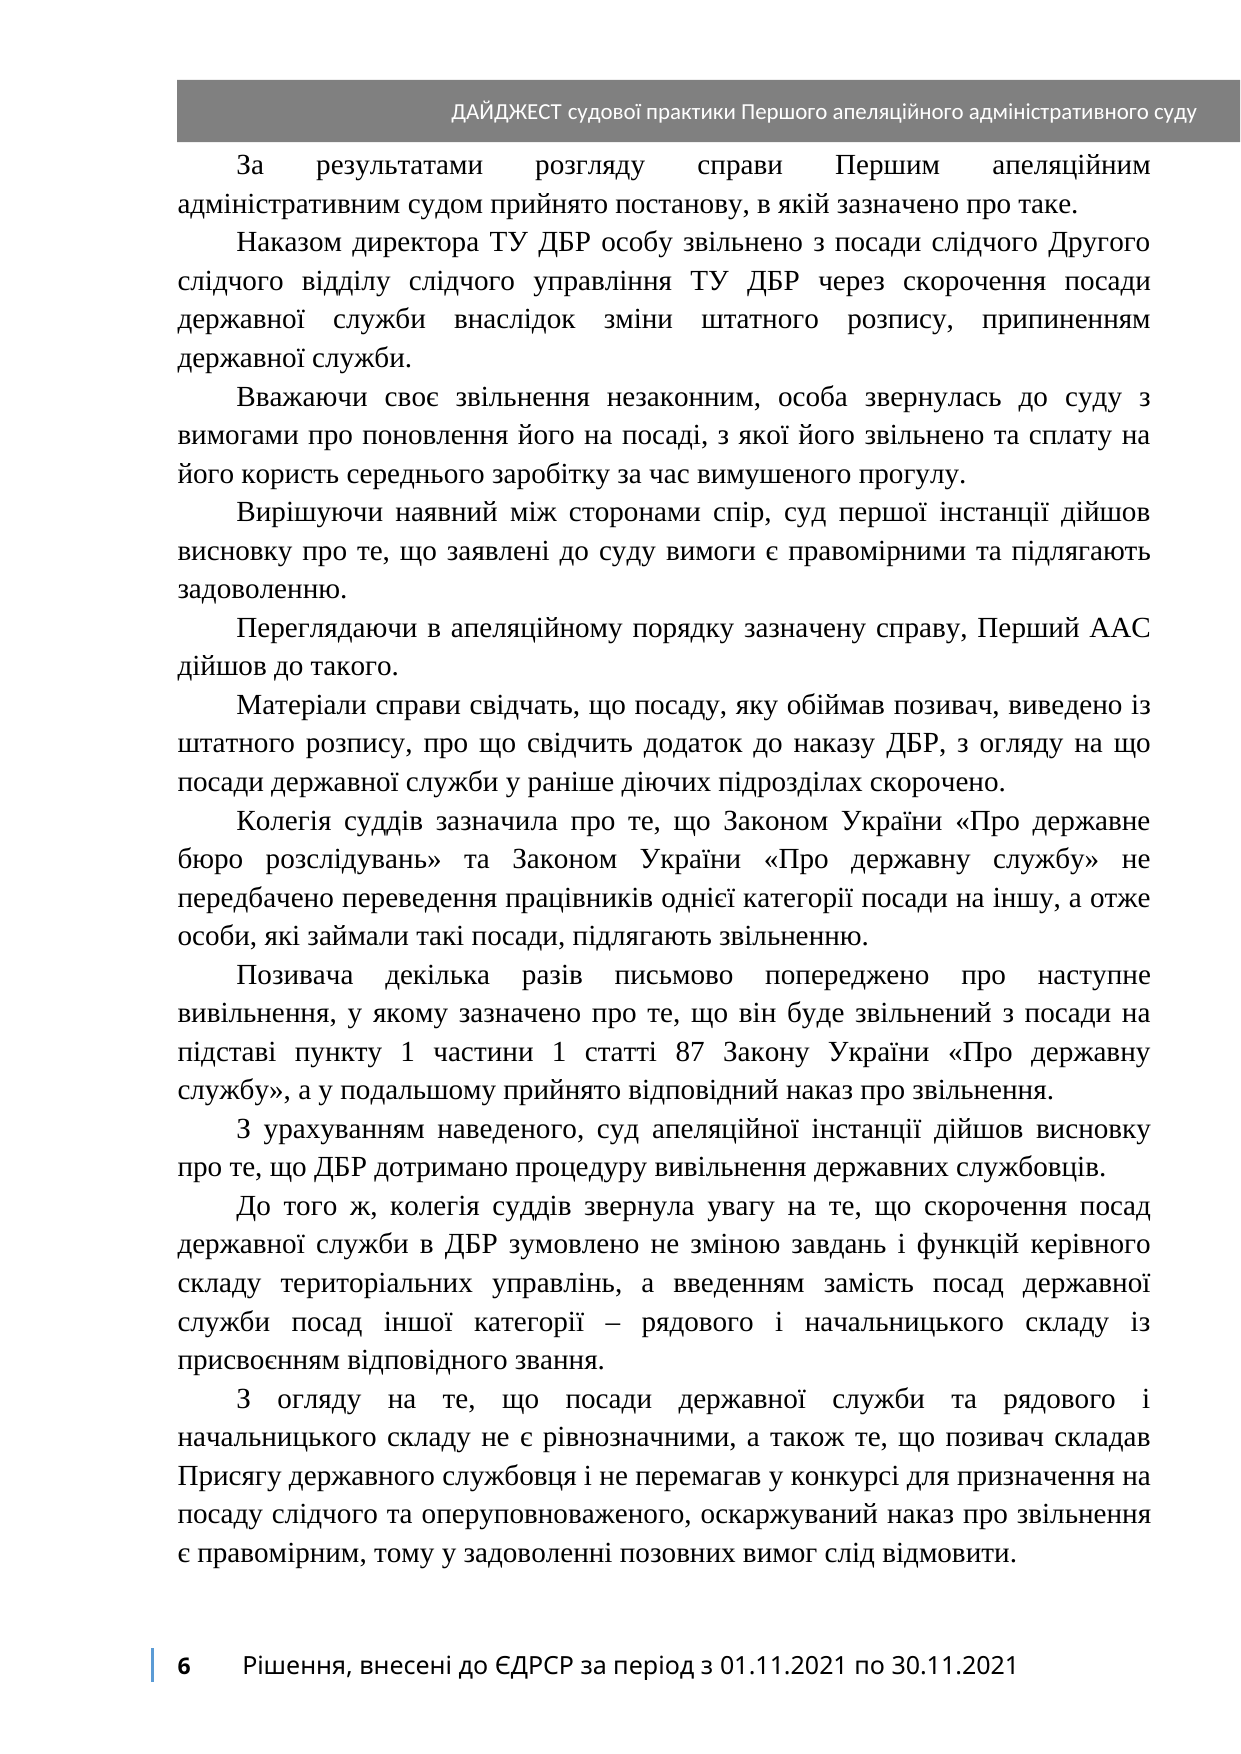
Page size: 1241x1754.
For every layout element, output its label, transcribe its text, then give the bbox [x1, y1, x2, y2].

text Наказом директора ТУ ДБР особу звільнено з посади слідчого Другого слідчого відділу слідчого управління ТУ ДБР через скорочення посади державної служби внаслідок зміни штатного розпису, припиненням державної служби. [177, 224, 1152, 374]
text З урахуванням наведеного, суд апеляційної інстанції дійшов висновку про те, що ДБР дотримано процедуру вивільнення державних службовців. [177, 1111, 1152, 1183]
text Матеріали справи свідчать, що посаду, яку обіймав позивач, виведено із штатного розпису, про що свідчить додаток до наказу ДБР, з огляду на що посади державної служби у раніше діючих підрозділах скорочено. [177, 687, 1152, 798]
text Позивача декілька разів письмово попереджено про наступне вивільнення, у якому зазначено про те, що він буде звільнений з посади на підставі пункту 1 частини 1 статті 87 Закону України «Про державну службу», а у подальшому прийнято відповідний наказ про звільнення. [177, 957, 1152, 1106]
text Переглядаючи в апеляційному порядку зазначену справу, Перший ААС дійшов до такого. [177, 610, 1152, 682]
text До того ж, колегія суддів звернула увагу на те, що скорочення посад державної служби в ДБР зумовлено не зміною завдань і функцій керівного складу територіальних управлінь, а введенням замість посад державної служби посад іншої категорії – рядового і начальницького складу із присвоєнням відповідного звання. [177, 1188, 1152, 1376]
text Вважаючи своє звільнення незаконним, особа звернулась до суду з вимогами про поновлення його на посаді, з якої його звільнено та сплату на його користь середнього заробітку за час вимушеного прогулу. [177, 379, 1152, 489]
text Вирішуючи наявний між сторонами спір, суд першої інстанції дійшов висновку про те, що заявлені до суду вимоги є правомірними та підлягають задоволенню. [177, 494, 1152, 605]
text Колегія суддів зазначила про те, що Законом України «Про державне бюро розслідувань» та Законом України «Про державну службу» не передбачено переведення працівників однієї категорії посади на іншу, а отже особи, які займали такі посади, підлягають звільненню. [177, 803, 1152, 952]
text З огляду на те, що посади державної служби та рядового і начальницького складу не є рівнозначними, а також те, що позивач складав Присягу державного службовця і не перемагав у конкурсі для призначення на посаду слідчого та оперуповноваженого, оскаржуваний наказ про звільнення є правомірним, тому у задоволенні позовних вимог слід відмовити. [177, 1381, 1152, 1568]
text За результатами розгляду справи Першим апеляційним адміністративним судом прийнято постанову, в якій зазначено про таке. [177, 118, 1152, 219]
